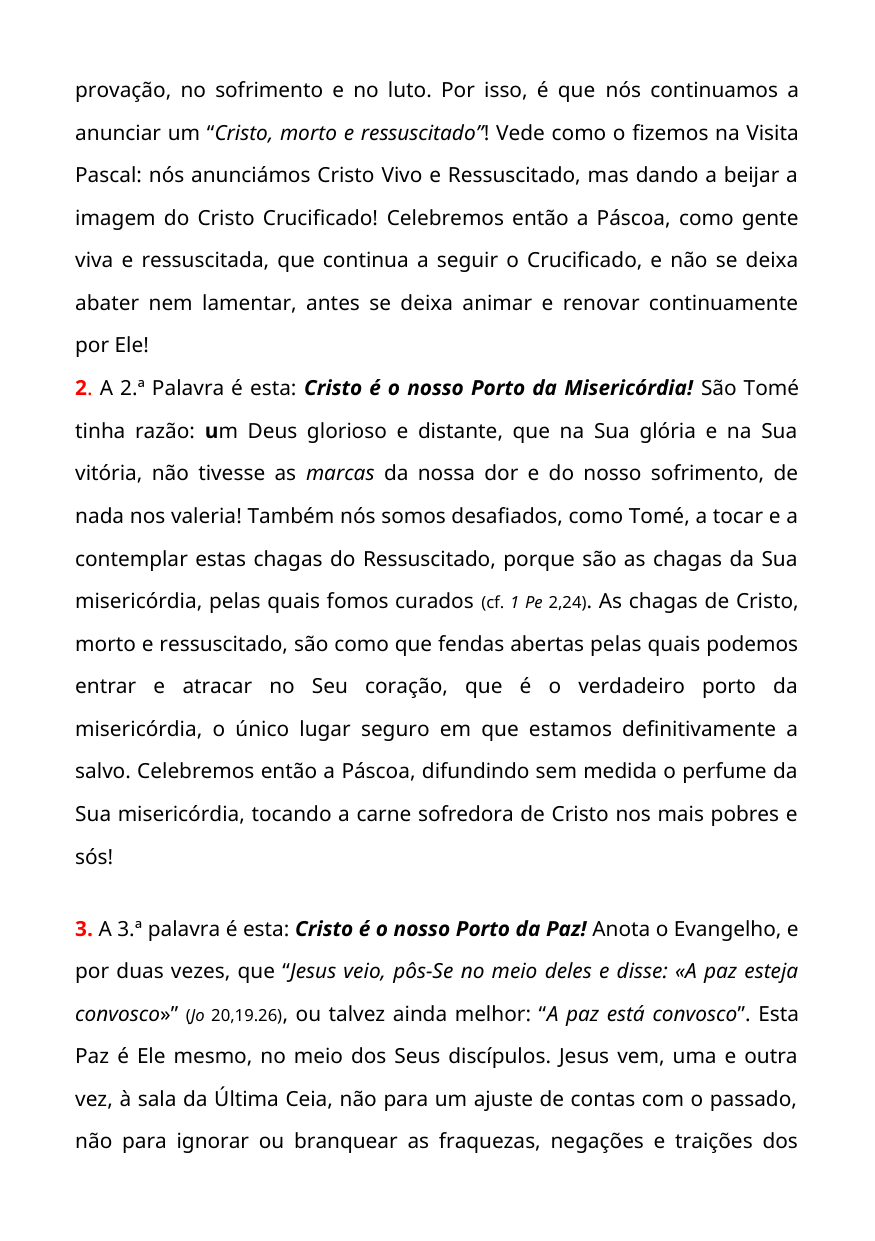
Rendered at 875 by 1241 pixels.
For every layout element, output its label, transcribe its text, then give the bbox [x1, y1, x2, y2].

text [75, 75, 799, 359]
text 2. A 2.ª Palavra é esta: Cristo é o nosso Porto da Misericórdia! São Tomé tinha razão: um Deus glorioso e distante, que na Sua glória e na Sua vitória, não tivesse as marcas da nossa dor e do nosso sofrimento, de nada nos valeria! Também nós somos desafiados, como Tomé, a tocar e a contemplar estas chagas do Ressuscitado, porque são as chagas da Sua misericórdia, pelas quais fomos curados (cf. 1 Pe 2,24). As chagas de Cristo, morto e ressuscitado, são como que fendas abertas pelas quais podemos entrar e atracar no Seu coração, que é o verdadeiro porto da misericórdia, o único lugar seguro em que estamos definitivamente a salvo. Celebremos então a Páscoa, difundindo sem medida o perfume da Sua misericórdia, tocando a carne sofredora de Cristo nos mais pobres e sós! [75, 373, 799, 870]
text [75, 914, 799, 1155]
